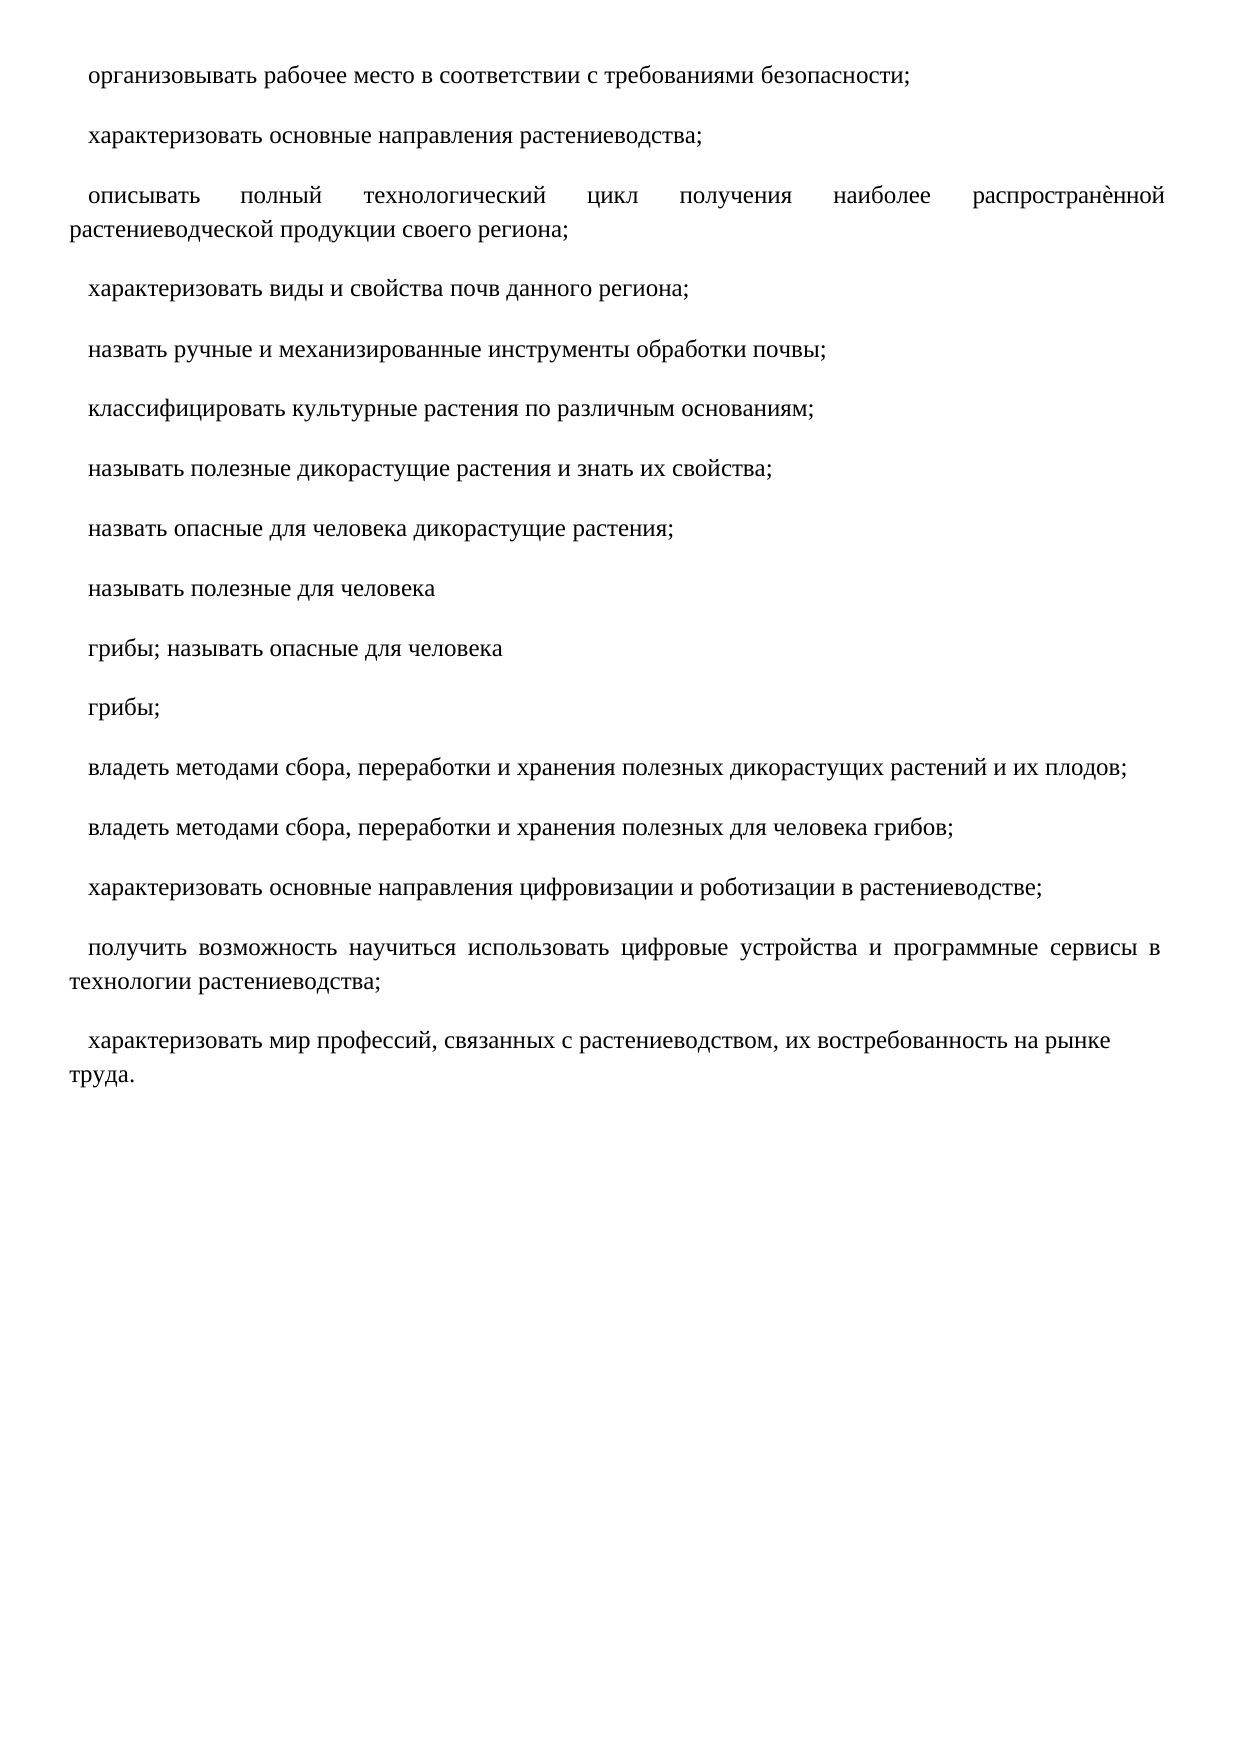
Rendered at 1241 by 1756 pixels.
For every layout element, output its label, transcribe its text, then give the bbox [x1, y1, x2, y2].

text организовывать рабочее место в соответствии с требованиями безопасности; характеризовать основные направления растениеводства; [88, 60, 938, 149]
text получить возможность научиться использовать цифровые устройства и программные сервисы в технологии растениеводства; [69, 932, 1184, 995]
text характеризовать виды и свойства почв данного региона; [88, 273, 1184, 302]
text описывать полный технологический цикл получения наиболее распространѐнной растениеводческой продукции своего региона; [69, 180, 1167, 243]
text характеризовать мир профессий, связанных с растениеводством, их востребованность на рынке труда. [69, 1025, 1114, 1088]
text владеть методами сбора, переработки и хранения полезных дикорастущих растений и их плодов; владеть методами сбора, переработки и хранения полезных для человека грибов; характеризовать основные направления цифровизации и роботизации в растениеводстве; [88, 752, 1130, 901]
text называть полезные для человека грибы; называть опасные для человека грибы; [88, 573, 514, 721]
text назвать ручные и механизированные инструменты обработки почвы; классифицировать культурные растения по различным основаниям; называть полезные дикорастущие растения и знать их свойства; назвать опасные для человека дикорастущие растения; [88, 334, 845, 542]
